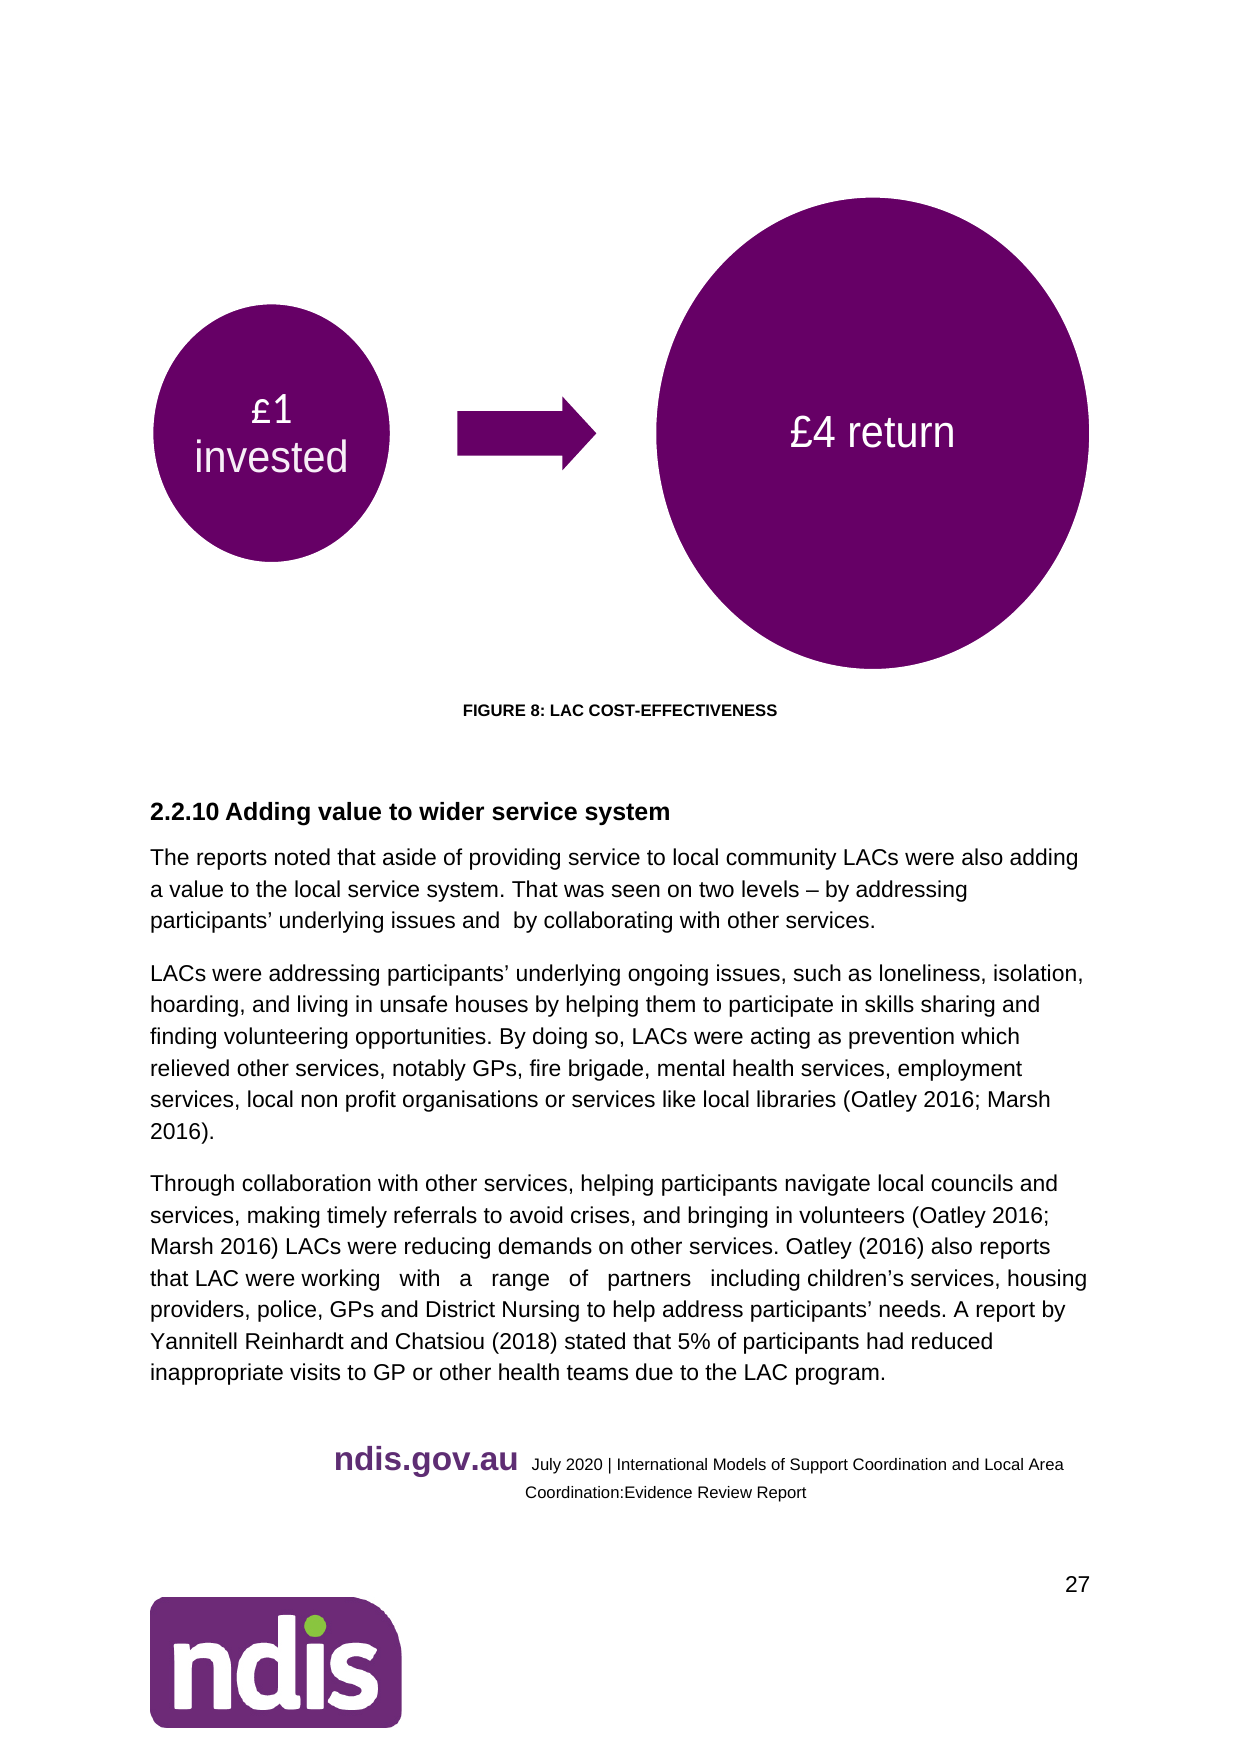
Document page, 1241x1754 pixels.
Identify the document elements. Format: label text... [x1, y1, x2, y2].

text The reports noted that aside of providing service to local community LACs were also adding a value to the local service system. That was seen on two levels – by addressing participants’ underlying issues and by collaborating with other services. [150, 844, 1090, 934]
picture [150, 1597, 402, 1728]
subtitle Adding value to wider service system [150, 797, 1090, 826]
text Through collaboration with other services, helping participants navigate local councils and services, making timely referrals to avoid crises, and bringing in volunteers (Oatley 2016; Marsh 2016) LACs were reducing demands on other services. Oatley (2016) also reports that LAC were working with a range of partners including children’s services, housing providers, police, GPs and District Nursing to help address participants’ needs. A report by Yannitell Reinhardt and Chatsiou (2018) stated that 5% of participants had reduced inappropriate visits to GP or other health teams due to the LAC program. [150, 1170, 1090, 1386]
text LACs were addressing participants’ underlying ongoing issues, such as loneliness, isolation, hoarding, and living in unsafe houses by helping them to participate in skills sharing and finding volunteering opportunities. By doing so, LACs were acting as prevention which relieved other services, notably GPs, fire brigade, mental health services, employment services, local non profit organisations or services like local libraries (Oatley 2016; Marsh 2016). [150, 960, 1090, 1144]
text Figure 8: LAC cost-effectiveness [150, 701, 1090, 720]
